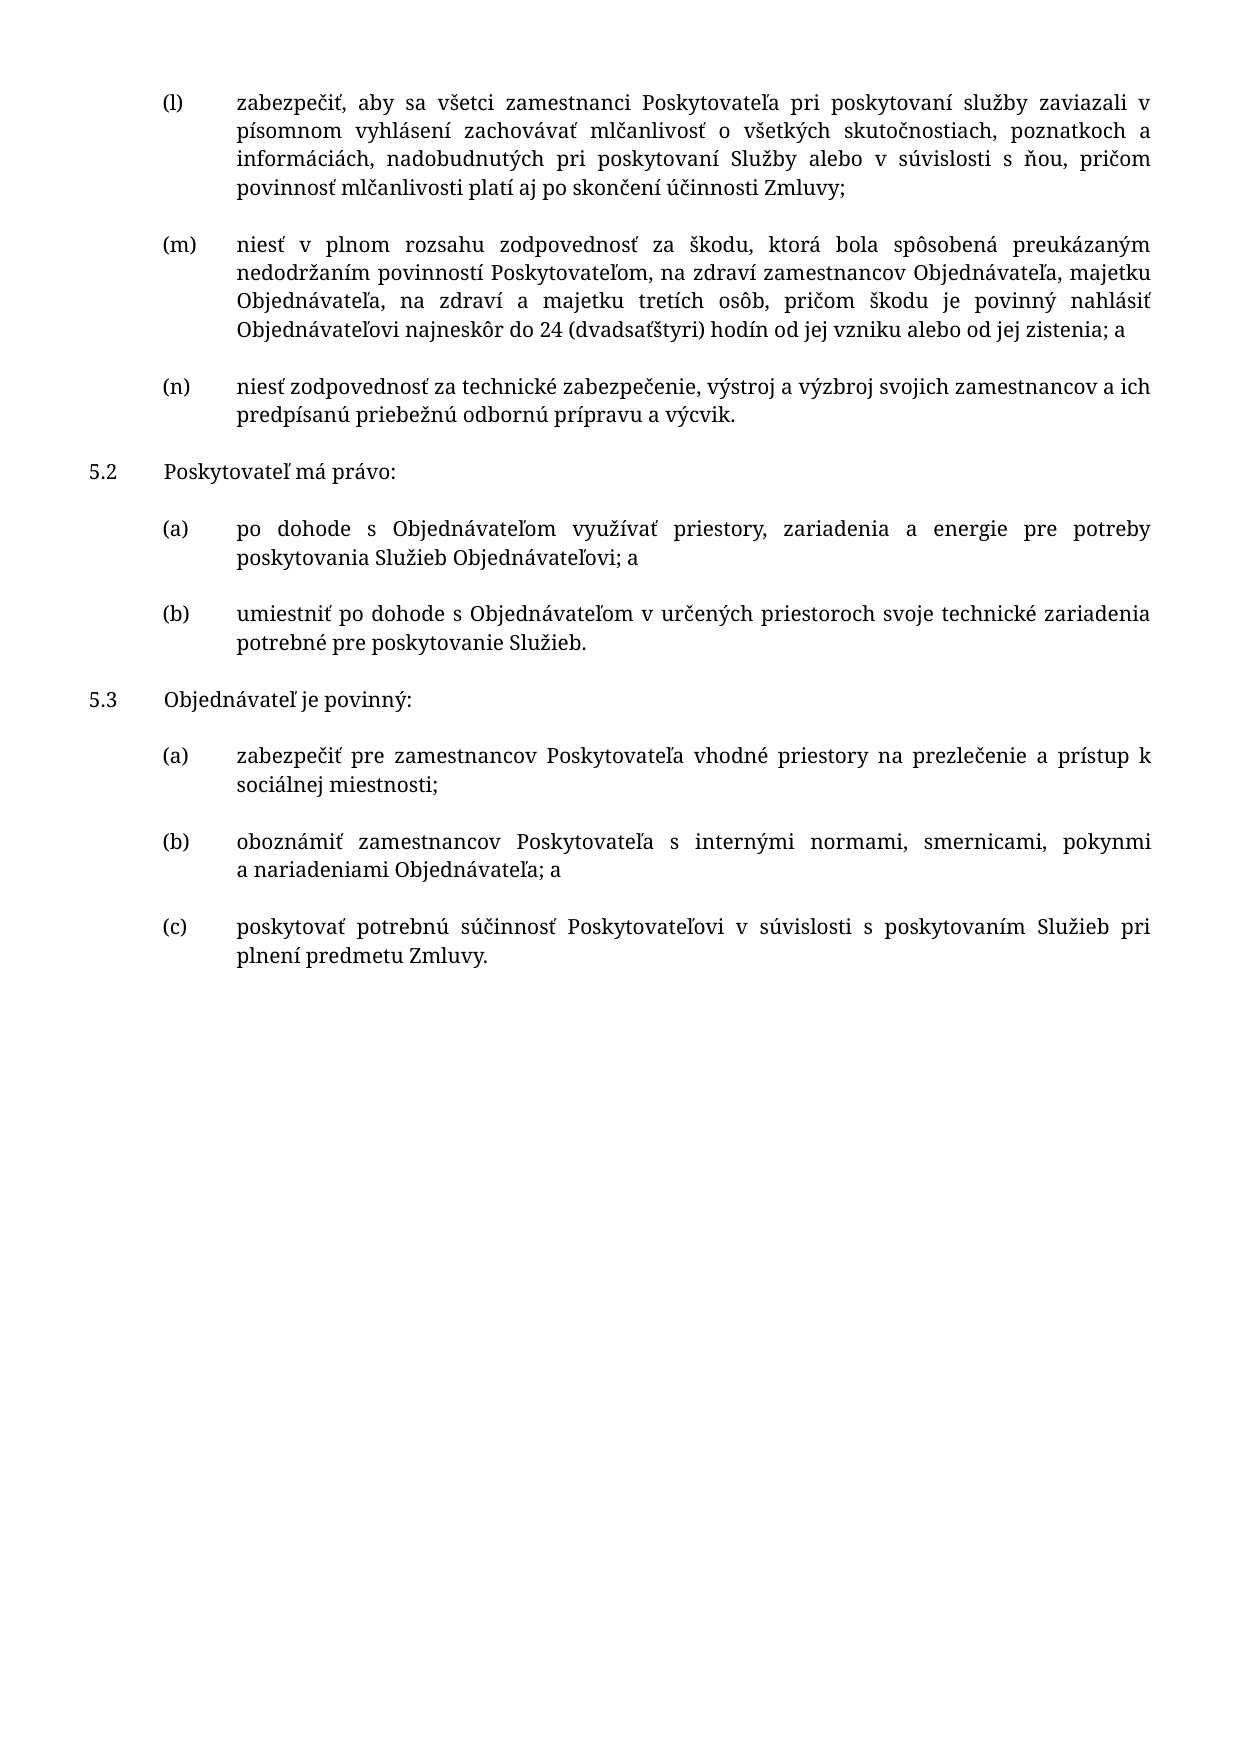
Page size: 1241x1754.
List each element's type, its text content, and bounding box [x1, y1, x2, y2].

list po dohode s Objednávateľom využívať priestory, zariadenia a energie pre potreby poskytovania Služieb Objednávateľovi; a [162, 514, 1152, 571]
list Objednávateľ je povinný: [89, 685, 1152, 713]
list poskytovať potrebnú súčinnosť Poskytovateľovi v súvislosti s poskytovaním Služieb pri plnení predmetu Zmluvy. [162, 912, 1152, 969]
list zabezpečiť pre zamestnancov Poskytovateľa vhodné priestory na prezlečenie a prístup k sociálnej miestnosti; [162, 742, 1152, 798]
list umiestniť po dohode s Objednávateľom v určených priestoroch svoje technické zariadenia potrebné pre poskytovanie Služieb. [162, 599, 1152, 656]
list zabezpečiť, aby sa všetci zamestnanci Poskytovateľa pri poskytovaní služby zaviazali v písomnom vyhlásení zachovávať mlčanlivosť o všetkých skutočnostiach, poznatkoch a informáciách, nadobudnutých pri poskytovaní Služby alebo v súvislosti s ňou, pričom povinnosť mlčanlivosti platí aj po skončení účinnosti Zmluvy; [162, 88, 1152, 201]
list Poskytovateľ má právo: [89, 457, 1152, 486]
list niesť v plnom rozsahu zodpovednosť za škodu, ktorá bola spôsobená preukázaným nedodržaním povinností Poskytovateľom, na zdraví zamestnancov Objednávateľa, majetku Objednávateľa, na zdraví a majetku tretích osôb, pričom škodu je povinný nahlásiť Objednávateľovi najneskôr do 24 (dvadsaťštyri) hodín od jej vzniku alebo od jej zistenia; a [162, 230, 1152, 343]
list niesť zodpovednosť za technické zabezpečenie, výstroj a výzbroj svojich zamestnancov a ich predpísanú priebežnú odbornú prípravu a výcvik. [162, 372, 1152, 429]
list oboznámiť zamestnancov Poskytovateľa s internými normami, smernicami, pokynmi a nariadeniami Objednávateľa; a [162, 827, 1152, 884]
